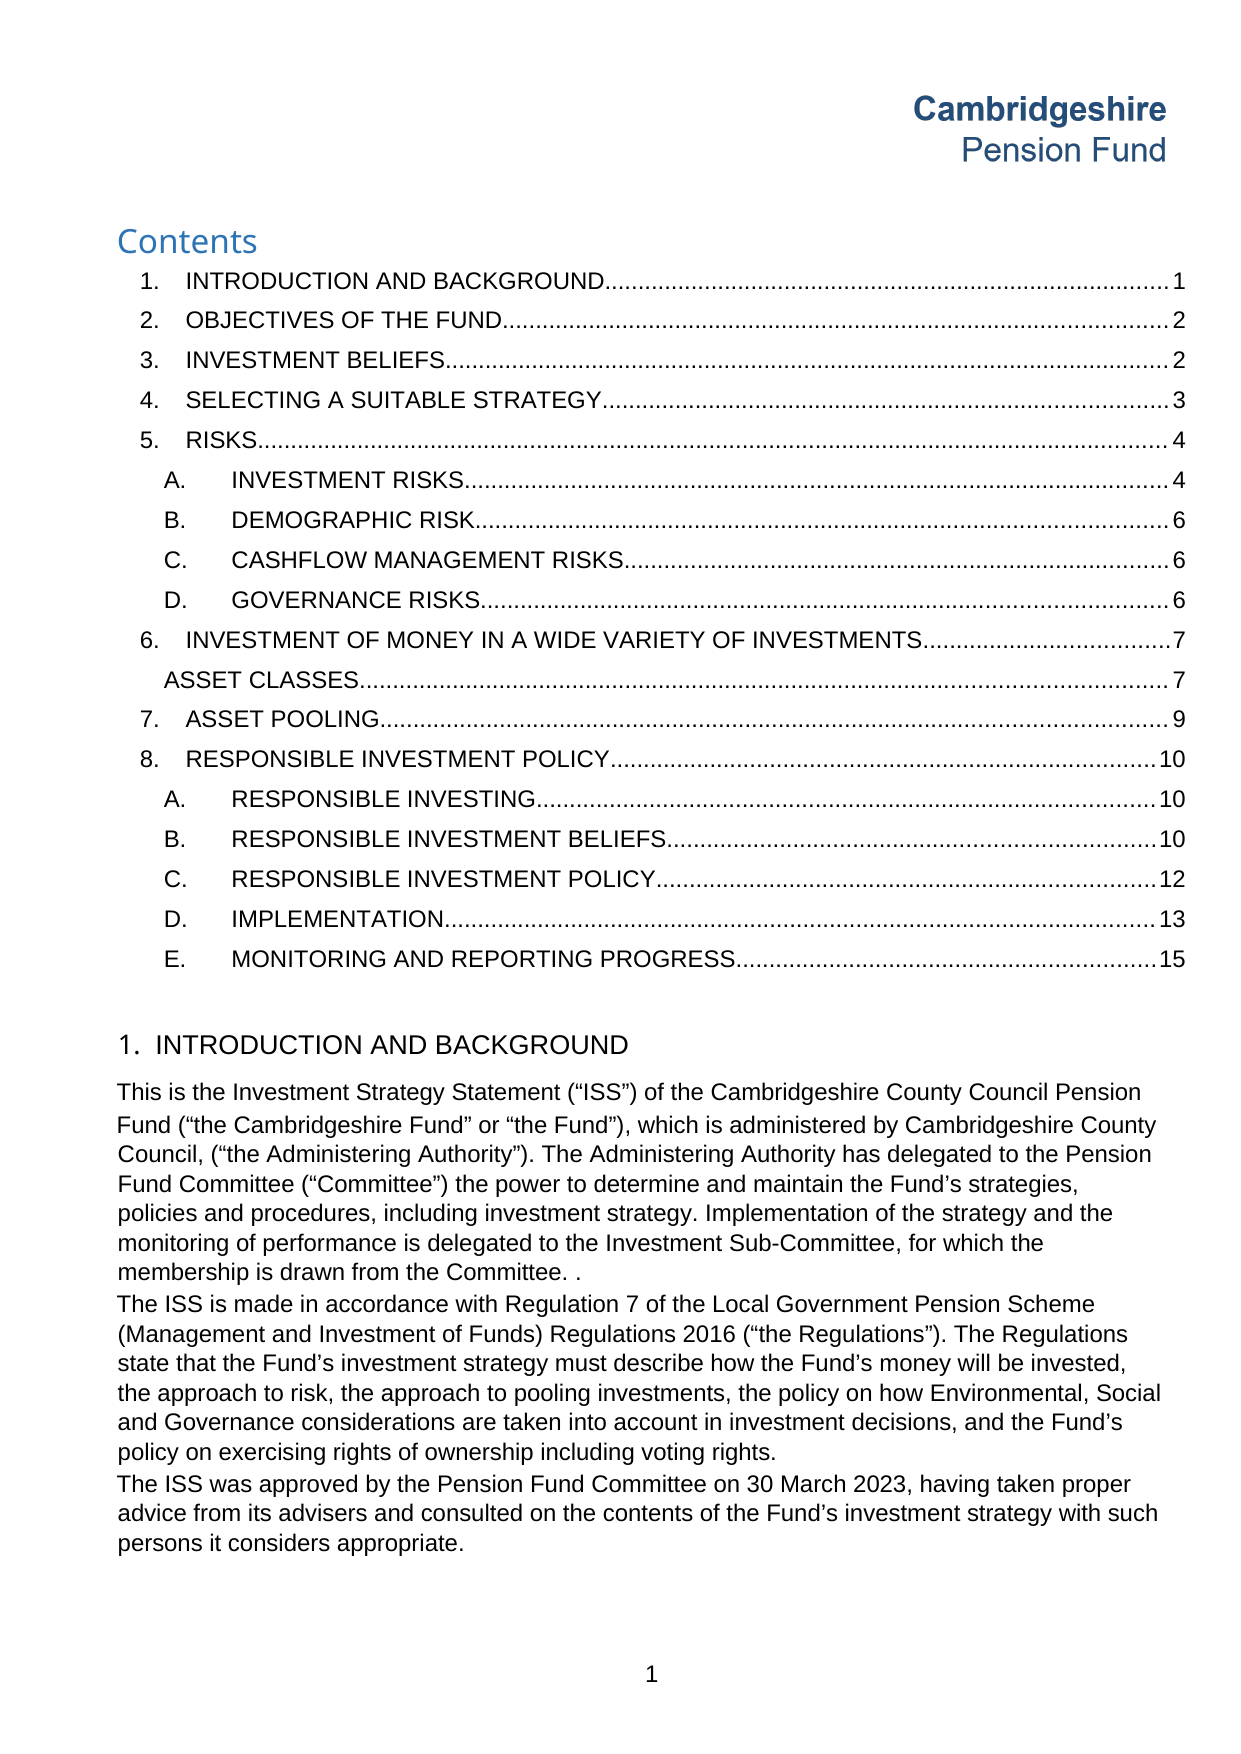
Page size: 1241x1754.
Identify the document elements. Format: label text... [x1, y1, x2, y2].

text This is the Investment Strategy Statement (“ISS”) of the Cambridgeshire County Council Pension [116, 1078, 1166, 1106]
subtitle INTRODUCTION AND BACKGROUND [118, 1026, 1187, 1063]
text Fund (“the Cambridgeshire Fund” or “the Fund”), which is administered by Cambridgeshire County Council, (“the Administering Authority”). The Administering Authority has delegated to the Pension Fund Committee (“Committee”) the power to determine and maintain the Fund’s strategies, policies and procedures, including investment strategy. Implementation of the strategy and the monitoring of performance is delegated to the Investment Sub-Committee, for which the membership is drawn from the Committee. . [116, 1111, 1166, 1286]
text The ISS was approved by the Pension Fund Committee on 30 March 2023, having taken proper advice from its advisers and consulted on the contents of the Fund’s investment strategy with such persons it considers appropriate. [116, 1470, 1166, 1556]
picture [892, 77, 1187, 189]
text The ISS is made in accordance with Regulation 7 of the Local Government Pension Scheme (Management and Investment of Funds) Regulations 2016 (“the Regulations”). The Regulations state that the Fund’s investment strategy must describe how the Fund’s money will be invested, the approach to risk, the approach to pooling investments, the policy on how Environmental, Social and Governance considerations are taken into account in investment decisions, and the Fund’s policy on exercising rights of ownership including voting rights. [116, 1290, 1166, 1465]
